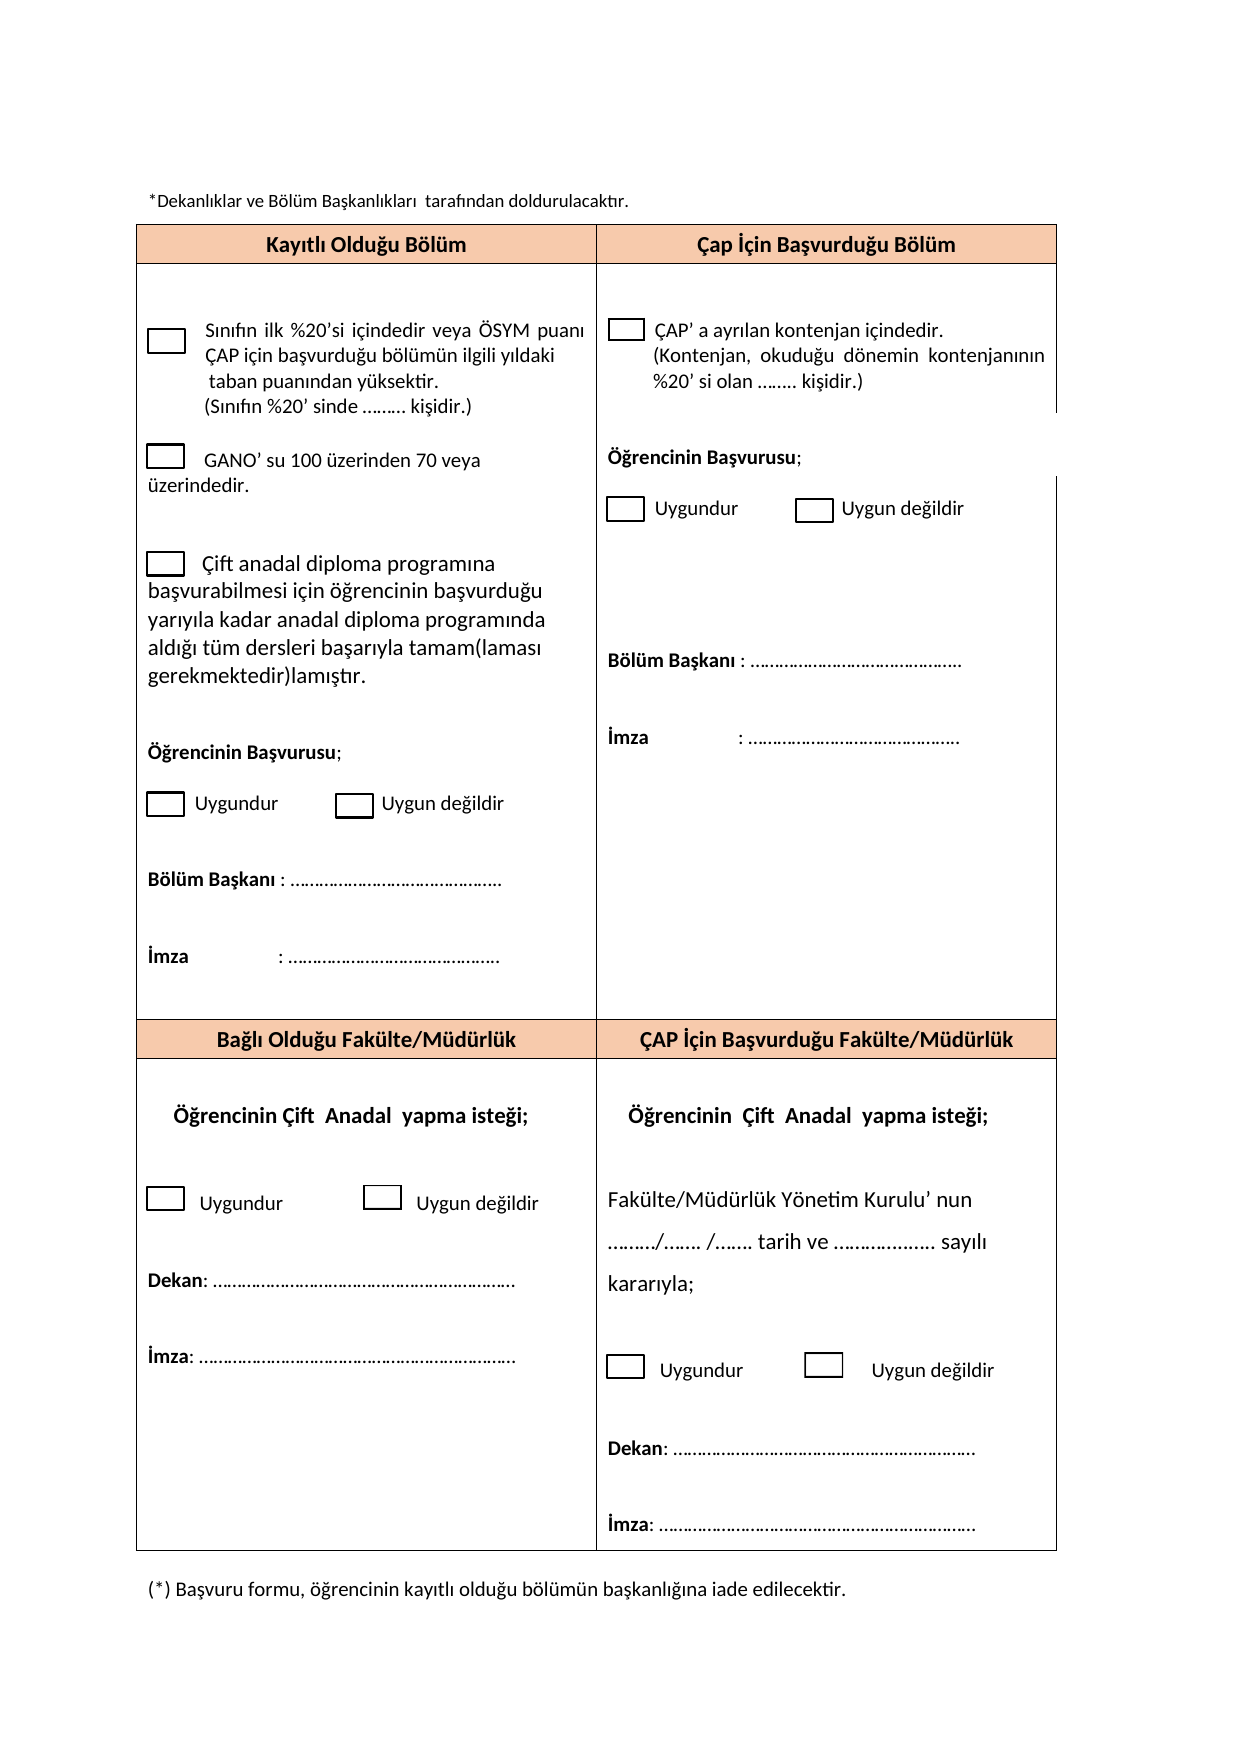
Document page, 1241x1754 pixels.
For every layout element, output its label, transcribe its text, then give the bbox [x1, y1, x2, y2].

text (*) Başvuru formu, öğrencinin kayıtlı olduğu bölümün başkanlığına iade edilecektir. [148, 1576, 1093, 1602]
table_cell Öğrencinin Çift Anadal yapma isteği; Fakülte/Müdürlük Yönetim Kurulu’ nun ………/……. /……. tarih ve …………..….. sayılı kararıyla; Uygundur Uygun değildir Dekan: ……………………………………………………… İmza: ………………………………………………………… [597, 1059, 1056, 1550]
text *Dekanlıklar ve Bölüm Başkanlıkları tarafından doldurulacaktır. [148, 189, 1181, 212]
table_cell Öğrencinin Çift Anadal yapma isteği; Uygundur Uygun değildir Dekan: ……………………………………………………… İmza: ………………………………………………………… [137, 1059, 596, 1550]
table_cell ÇAP’ a ayrılan kontenjan içindedir. (Kontenjan, okuduğu dönemin kontenjanının %20’ si olan …….. kişidir.) Öğrencinin Başvurusu; Uygundur Uygun değildir Bölüm Başkanı : …………………………………….. İmza : …………………………………….. [597, 264, 1056, 1019]
table_cell Sınıfın ilk %20’si içindedir veya ÖSYM puanı ÇAP için başvurduğu bölümün ilgili yıldaki taban puanından yüksektir. (Sınıfın %20’ sinde ……… kişidir.) GANO’ su 100 üzerinden 70 veya üzerindedir. xass Çift anadal diploma programına başvurabilmesi için öğrencinin başvurduğu yarıyıla kadar anadal diploma programında aldığı tüm dersleri başarıyla tamam(laması gerekmektedir)lamıştır. Öğrencinin Başvurusu; Uygundur Uygun değildir Bölüm Başkanı : …………………………………….. İmza : …………………………………….. [137, 264, 596, 1019]
table_cell ÇAP İçin Başvurduğu Fakülte/Müdürlük [597, 1020, 1056, 1058]
picture [804, 1352, 844, 1378]
table_cell Bağlı Olduğu Fakülte/Müdürlük [137, 1020, 596, 1058]
table_header Çap İçin Başvurduğu Bölüm [597, 225, 1056, 263]
picture [363, 1185, 402, 1210]
table_header Kayıtlı Olduğu Bölüm [137, 225, 596, 263]
